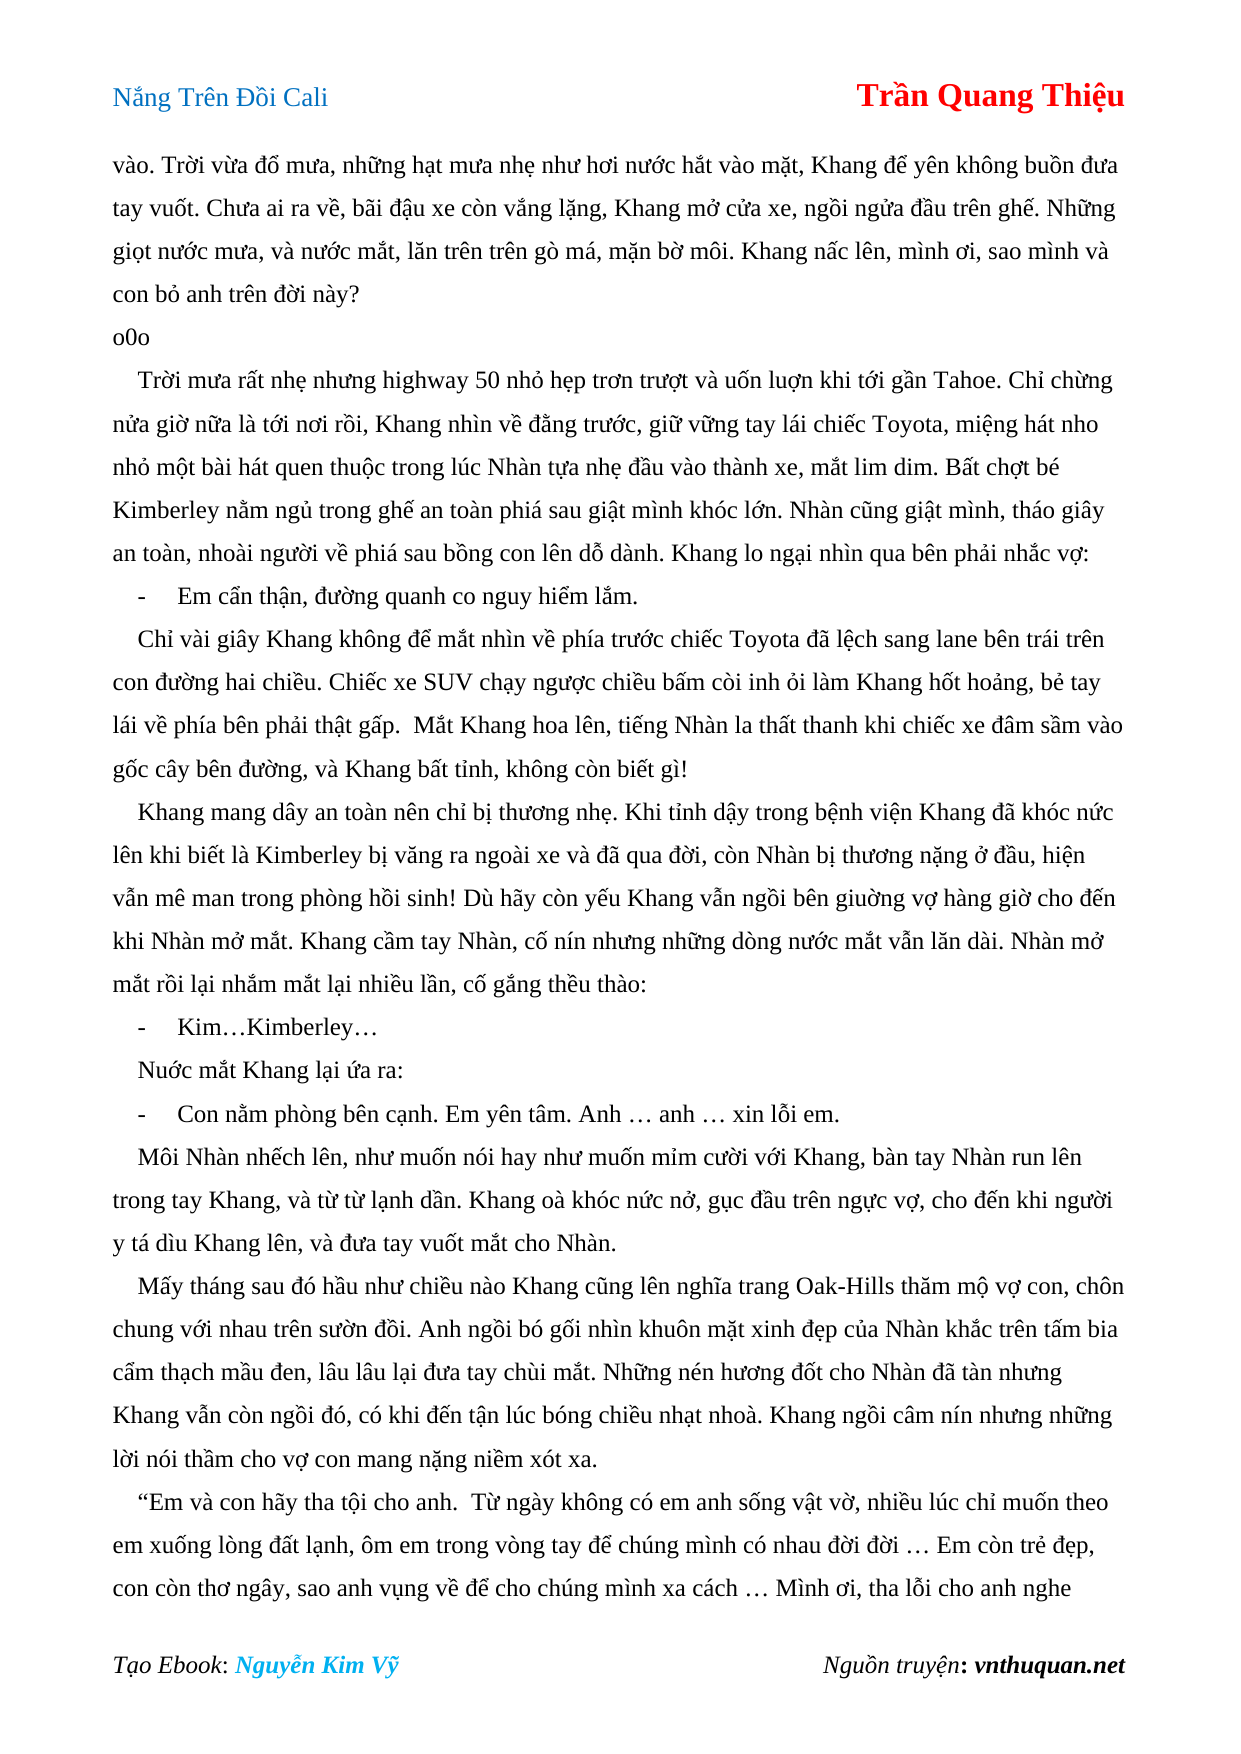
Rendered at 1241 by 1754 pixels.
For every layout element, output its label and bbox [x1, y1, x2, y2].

text [112, 150, 1128, 1602]
